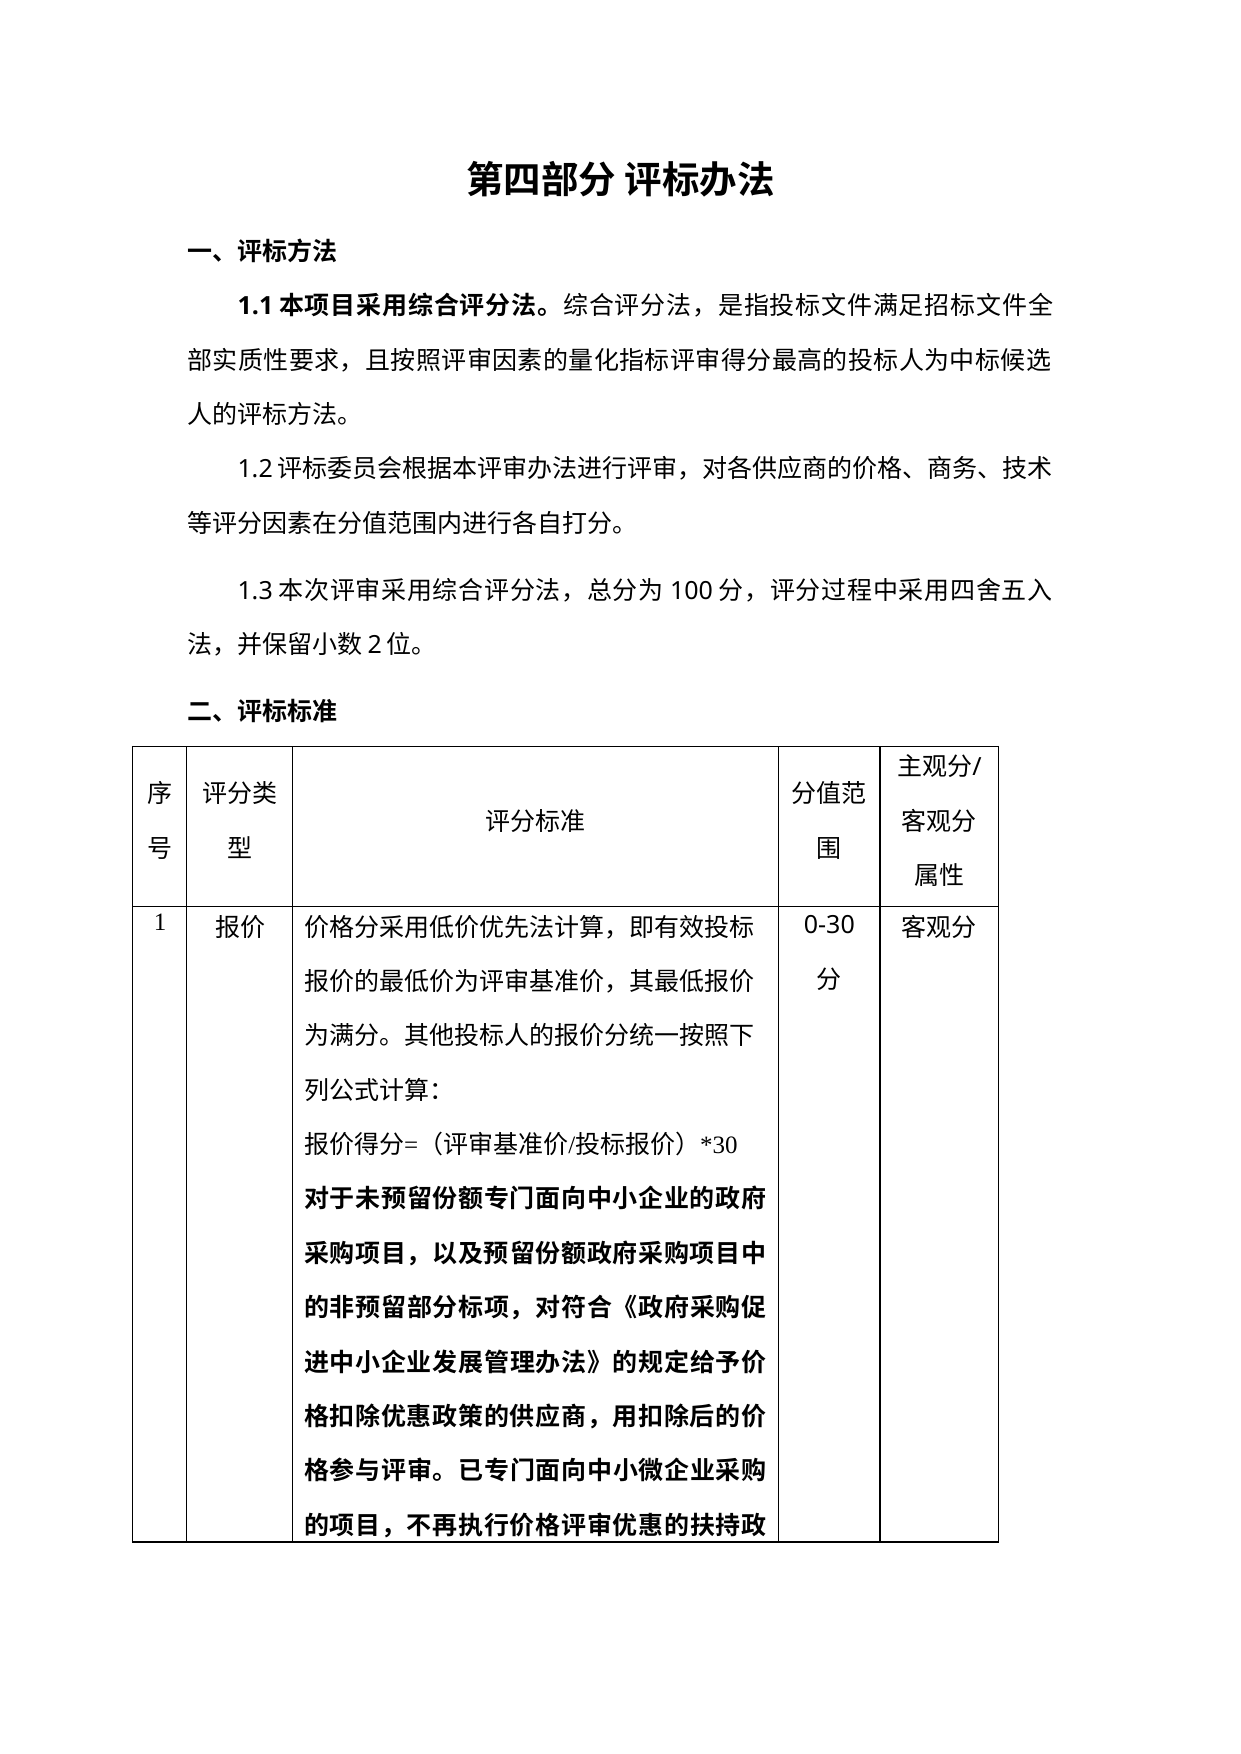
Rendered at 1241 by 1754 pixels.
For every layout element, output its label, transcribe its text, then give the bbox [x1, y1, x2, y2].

table_header 评分类型 [187, 747, 292, 906]
table_cell 0-30分 [779, 907, 879, 1541]
subtitle 第四部分 评标办法 [187, 150, 1053, 204]
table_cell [293, 907, 778, 1541]
subtitle 评标标准 [187, 691, 1053, 728]
text 1.1本项目采用综合评分法。综合评分法，是指投标文件满足招标文件全部实质性要求，且按照评审因素的量化指标评审得分最高的投标人为中标候选人的评标方法。 [187, 286, 1053, 431]
table_header 分值范围 [779, 747, 879, 906]
subtitle 一、评标方法 [187, 231, 1053, 268]
text 1.2评标委员会根据本评审办法进行评审，对各供应商的价格、商务、技术等评分因素在分值范围内进行各自打分。 [187, 449, 1053, 539]
table_header 主观分/客观分属性 [881, 747, 998, 906]
text 1.3本次评审采用综合评分法，总分为100分，评分过程中采用四舍五入法，并保留小数2位。 [187, 570, 1053, 661]
table_header 评分标准 [293, 747, 778, 906]
table_cell 1 [133, 907, 186, 1541]
table_header 序号 [133, 747, 186, 906]
table_cell 报价 [187, 907, 292, 1541]
table_cell 客观分 [881, 907, 998, 1541]
